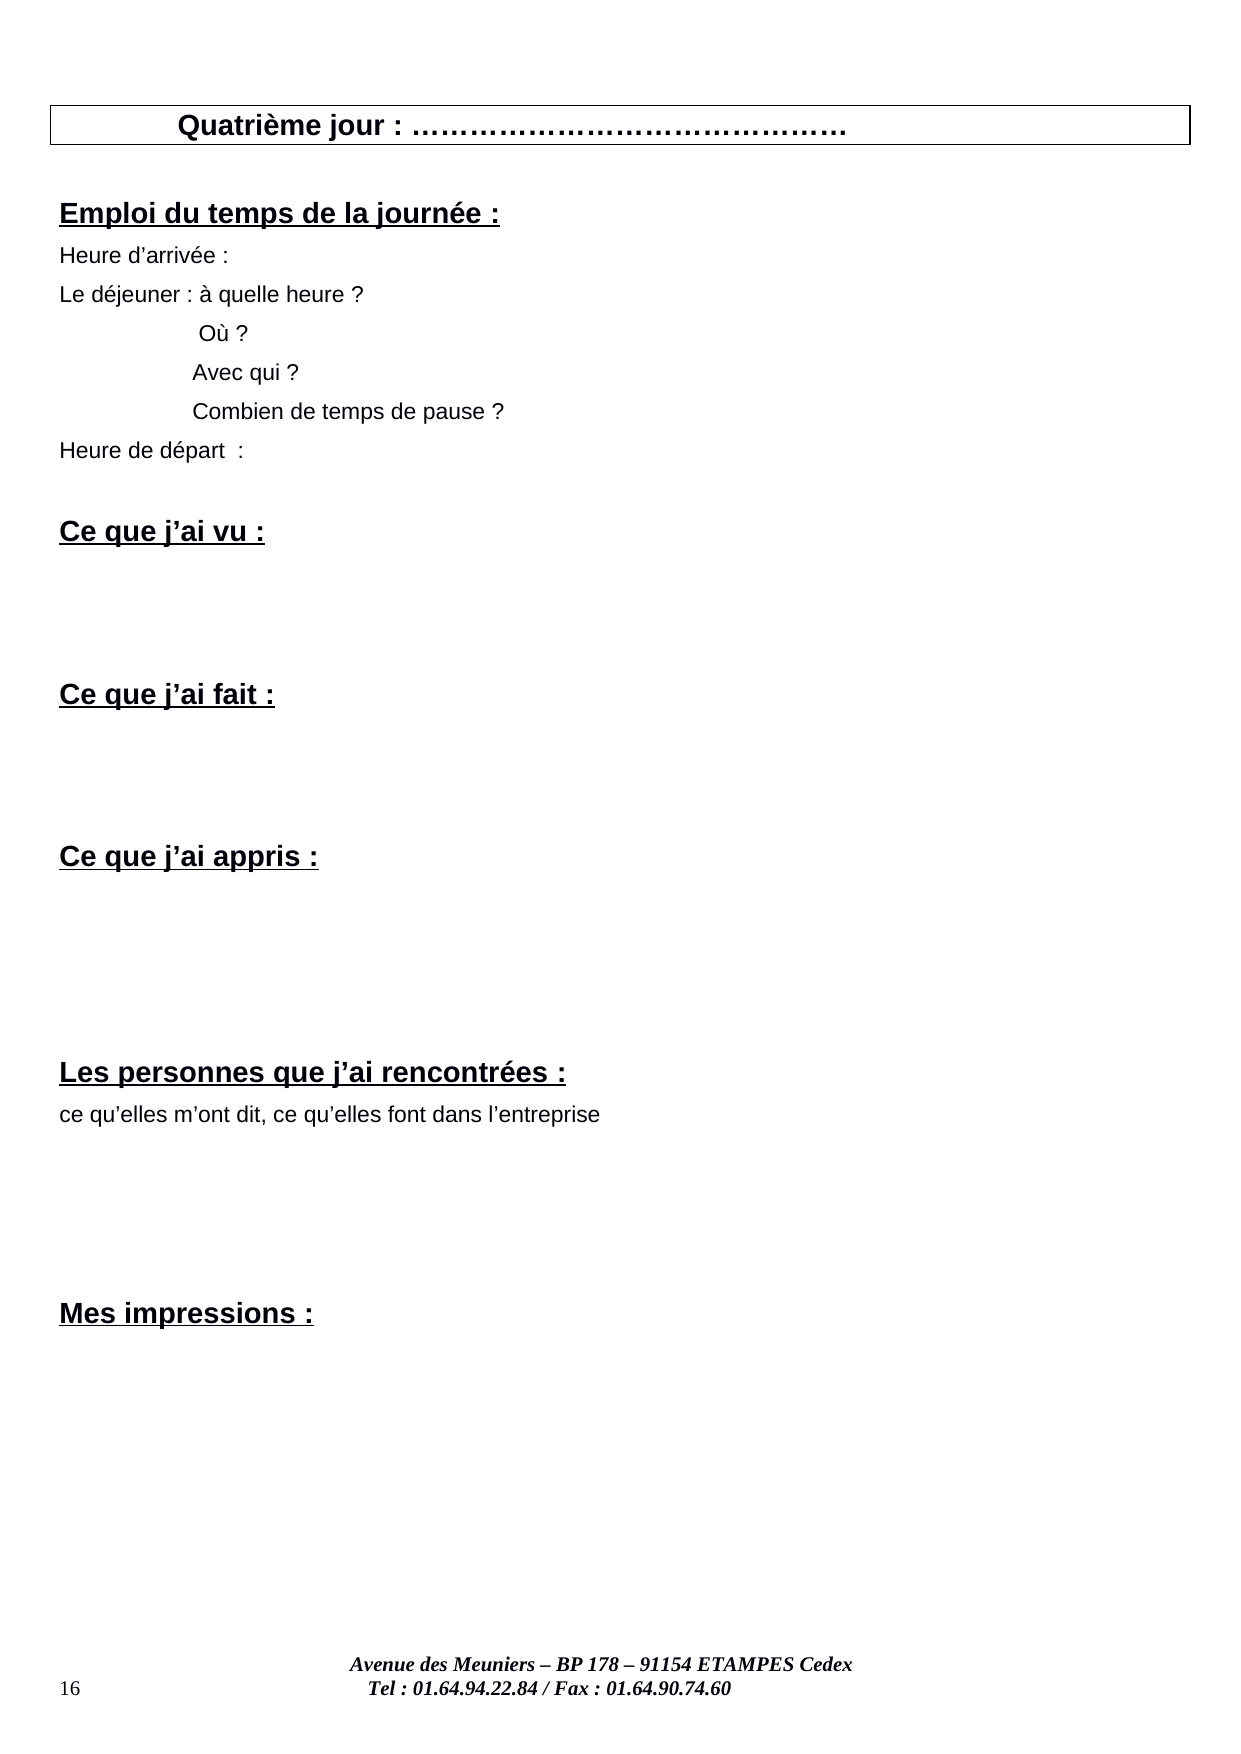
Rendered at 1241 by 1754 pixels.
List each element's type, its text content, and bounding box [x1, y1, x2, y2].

text Quatrième jour : ……………………………………… [51, 106, 1189, 144]
text Emploi du temps de la journée : [59, 196, 1181, 230]
text Ce que j’ai vu : [59, 514, 1181, 548]
text Heure d’arrivée : [59, 242, 1181, 269]
text Mes impressions : [59, 1296, 1181, 1329]
text Combien de temps de pause ? [59, 398, 1181, 424]
text Ce que j’ai fait : [59, 677, 1181, 710]
text Avec qui ? [59, 359, 1181, 385]
text Le déjeuner : à quelle heure ? [59, 281, 1181, 307]
text ce qu’elles m’ont dit, ce qu’elles font dans l’entreprise [59, 1101, 1181, 1128]
text Les personnes que j’ai rencontrées : [59, 1055, 1181, 1089]
text Ce que j’ai appris : [59, 839, 1181, 873]
text Heure de départ : [59, 437, 1181, 463]
text Où ? [59, 320, 1181, 346]
